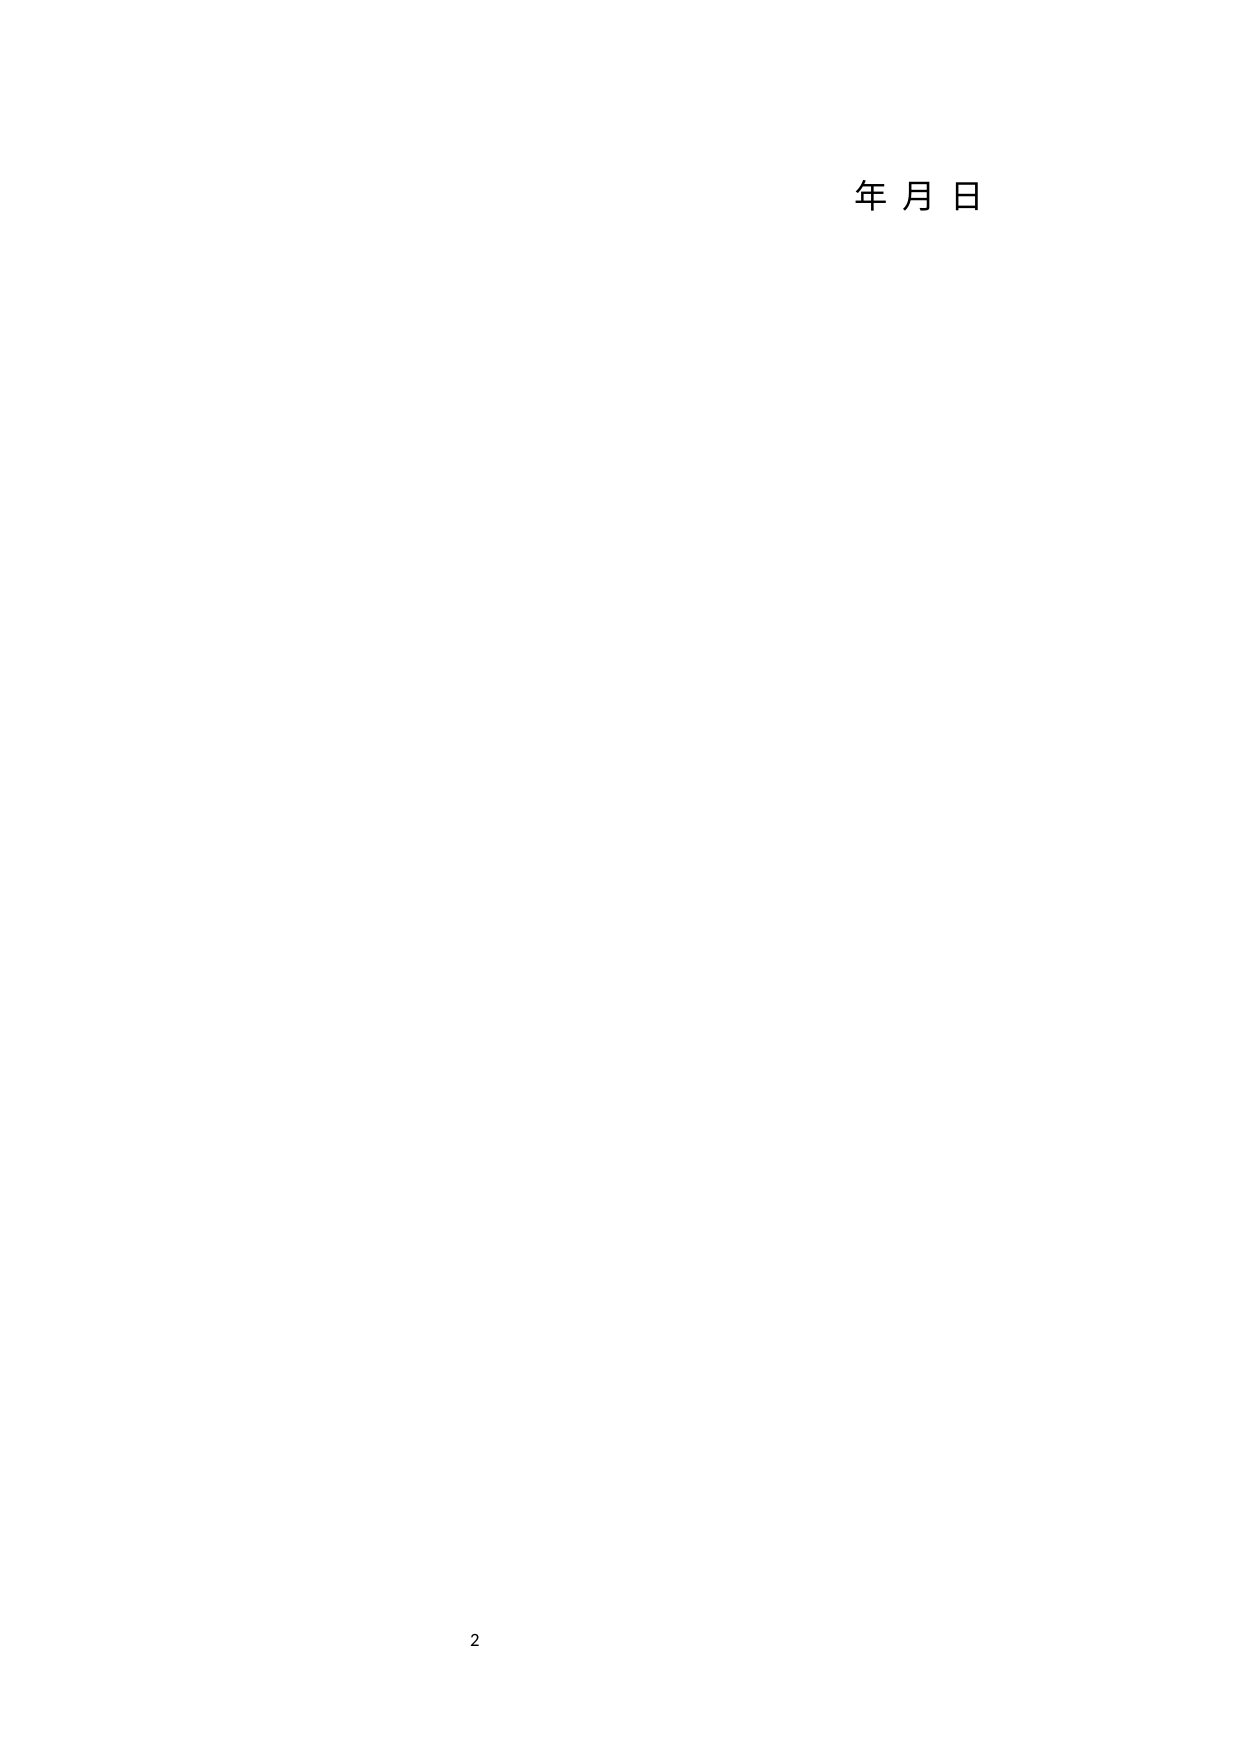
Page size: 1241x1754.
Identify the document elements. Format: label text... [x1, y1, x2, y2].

text 年 月 日 [187, 162, 1053, 227]
